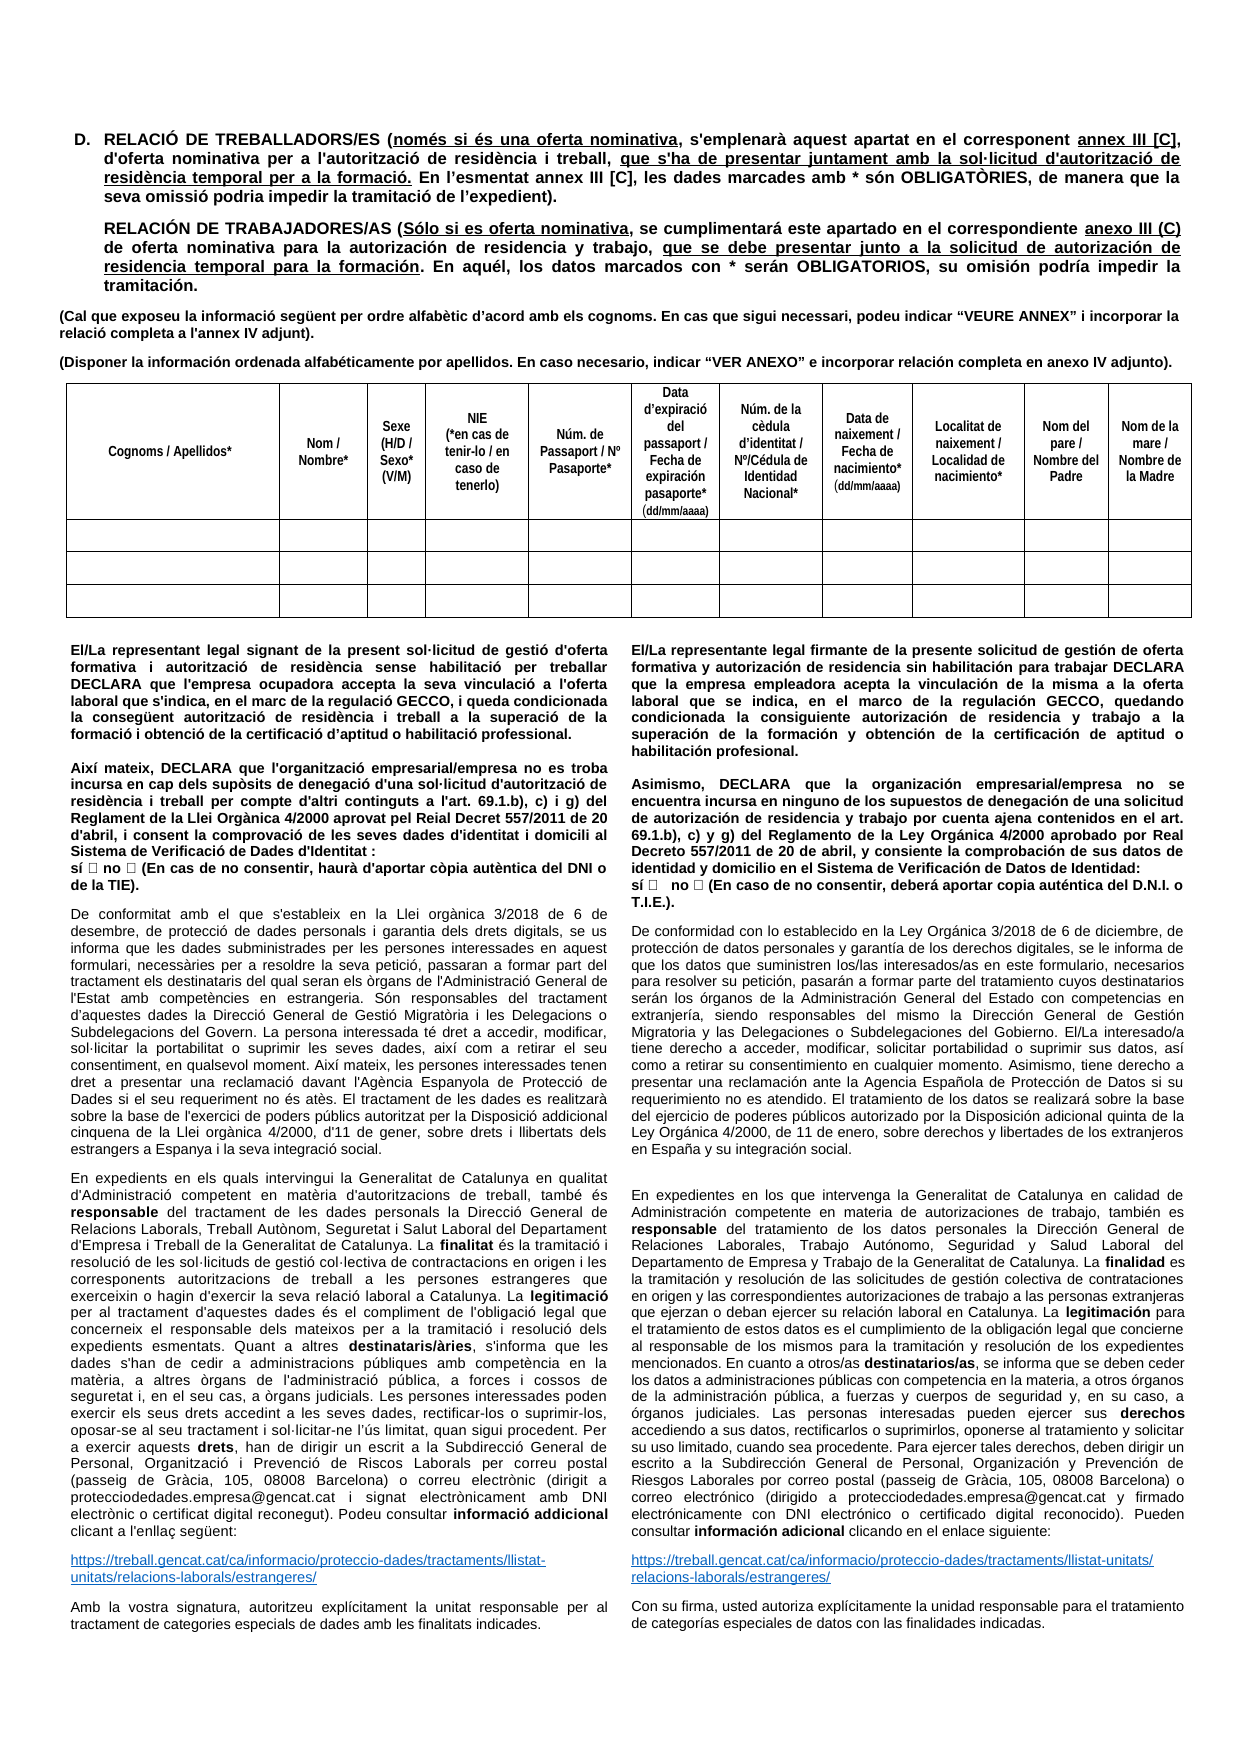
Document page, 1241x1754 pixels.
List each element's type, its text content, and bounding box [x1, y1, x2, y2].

table_header Cognoms / Apellidos* [67, 384, 279, 518]
table_cell [720, 585, 822, 617]
subtitle RELACIÓ DE TREBALLADORS/ES (només si és una oferta nominativa, s'emplenarà aquest apartat en el corresponent annex III [C], d'oferta nominativa per a l'autorització de residència i treball, que s'ha de presentar juntament amb la sol·licitud d'autorització de residència temporal per a la formació. En l’esmentat annex III [C], les dades marcades amb * són OBLIGATÒRIES, de manera que la seva omissió podria impedir la tramitació de l’expedient). [74, 129, 1181, 206]
table_cell [632, 585, 719, 617]
table_header Data d’expiració del passaport / Fecha de expiración pasaporte* (dd/mm/aaaa) [632, 384, 719, 518]
table_cell [720, 520, 822, 551]
table_header Data de naixement / Fecha de nacimiento* (dd/mm/aaaa) [823, 384, 912, 518]
table_cell [823, 520, 912, 551]
table_header El/La representante legal firmante de la presente solicitud de gestión de oferta formativa y autorización de residencia sin habilitación para trabajar DECLARA que la empresa empleadora acepta la vinculación de la misma a la oferta laboral que se indica, en el marco de la regulación GECCO, quedando condicionada la consiguiente autorización de residencia y trabajo a la superación de la formación y obtención de la certificación de aptitud o habilitación profesional. Asimismo, DECLARA que la organización empresarial/empresa no se encuentra incursa en ninguno de los supuestos de denegación de una solicitud de autorización de residencia y trabajo por cuenta ajena contenidos en el art. 69.1.b), c) y g) del Reglamento de la Ley Orgánica 4/2000 aprobado por Real Decreto 557/2011 de 20 de abril, y consiente la comprobación de sus datos de identidad y domicilio en el Sistema de Verificación de Datos de Identidad: sí  no  (En caso de no consentir, deberá aportar copia auténtica del D.N.I. o T.I.E.). De conformidad con lo establecido en la Ley Orgánica 3/2018 de 6 de diciembre, de protección de datos personales y garantía de los derechos digitales, se le informa de que los datos que suministren los/las interesados/as en este formulario, necesarios para resolver su petición, pasarán a formar parte del tratamiento cuyos destinatarios serán los órganos de la Administración General del Estado con competencias en extranjería, siendo responsables del mismo la Dirección General de Gestión Migratoria y las Delegaciones o Subdelegaciones del Gobierno. El/La interesado/a tiene derecho a acceder, modificar, solicitar portabilidad o suprimir sus datos, así como a retirar su consentimiento en cualquier momento. Asimismo, tiene derecho a presentar una reclamación ante la Agencia Española de Protección de Datos si su requerimiento no es atendido. El tratamiento de los datos se realizará sobre la base del ejercicio de poderes públicos autorizado por la Disposición adicional quinta de la Ley Orgánica 4/2000, de 11 de enero, sobre derechos y libertades de los extranjeros en España y su integración social. En expedientes en los que intervenga la Generalitat de Catalunya en calidad de Administración competente en materia de autorizaciones de trabajo, también es responsable del tratamiento de los datos personales la Dirección General de Relaciones Laborales, Trabajo Autónomo, Seguridad y Salud Laboral del Departamento de Empresa y Trabajo de la Generalitat de Catalunya. La finalidad es la tramitación y resolución de las solicitudes de gestión colectiva de contrataciones en origen y las correspondientes autorizaciones de trabajo a las personas extranjeras que ejerzan o deban ejercer su relación laboral en Catalunya. La legitimación para el tratamiento de estos datos es el cumplimiento de la obligación legal que concierne al responsable de los mismos para la tramitación y resolución de los expedientes mencionados. En cuanto a otros/as destinatarios/as, se informa que se deben ceder los datos a administraciones públicas con competencia en la materia, a otros órganos de la administración pública, a fuerzas y cuerpos de seguridad y, en su caso, a órganos judiciales. Las personas interesadas pueden ejercer sus derechos accediendo a sus datos, rectificarlos o suprimirlos, oponerse al tratamiento y solicitar su uso limitado, cuando sea procedente. Para ejercer tales derechos, deben dirigir un escrito a la Subdirección General de Personal, Organización y Prevención de Riesgos Laborales por correo postal (passeig de Gràcia, 105, 08008 Barcelona) o correo electrónico (dirigido a protecciodedades.empresa@gencat.cat y firmado electrónicamente con DNI electrónico o certificado digital reconocido). Pueden consultar información adicional clicando en el enlace siguiente: https://treball.gencat.cat/ca/informacio/proteccio-dades/tractaments/llistat-unitats/relacions-laborals/estrangeres/ Con su firma, usted autoriza explícitamente la unidad responsable para el tratamiento de categorías especiales de datos con las finalidades indicadas. [620, 642, 1196, 1649]
table_cell [1109, 585, 1191, 617]
table_cell [67, 585, 279, 617]
table_cell [67, 520, 279, 551]
table_cell [913, 585, 1024, 617]
table_cell [1025, 585, 1108, 617]
table_cell [823, 552, 912, 584]
table_cell [632, 552, 719, 584]
table_cell [1025, 520, 1108, 551]
table_cell [280, 585, 367, 617]
table_cell [426, 520, 528, 551]
table_cell [632, 520, 719, 551]
table_cell [823, 585, 912, 617]
table_header Nom del pare / Nombre del Padre [1025, 384, 1108, 518]
table_cell [529, 585, 631, 617]
table_cell [1109, 520, 1191, 551]
table_cell [1025, 552, 1108, 584]
table_cell [1109, 552, 1191, 584]
table_cell [426, 552, 528, 584]
table_header NIE (*en cas de tenir-lo / en caso de tenerlo) [426, 384, 528, 518]
table_cell [529, 520, 631, 551]
table_header Sexe (H/D / Sexo* (V/M) [368, 384, 425, 518]
table_cell [368, 585, 425, 617]
table_header Nom de la mare / Nombre de la Madre [1109, 384, 1191, 518]
table_cell [67, 552, 279, 584]
subtitle RELACIÓN DE TRABAJADORES/AS (Sólo si es oferta nominativa, se cumplimentará este apartado en el correspondiente anexo III (C) de oferta nominativa para la autorización de residencia y trabajo, que se debe presentar junto a la solicitud de autorización de residencia temporal para la formación. En aquél, los datos marcados con * serán OBLIGATORIOS, su omisión podría impedir la tramitación. [103, 219, 1181, 295]
text (Cal que exposeu la informació següent per ordre alfabètic d’acord amb els cognoms. En cas que sigui necessari, podeu indicar “VEURE ANNEX” i incorporar la relació completa a l'annex IV adjunt). [59, 308, 1181, 341]
table_header Localitat de naixement / Localidad de nacimiento* [913, 384, 1024, 518]
table_cell [426, 585, 528, 617]
table_cell [720, 552, 822, 584]
table_header Núm. de Passaport / Nº Pasaporte* [529, 384, 631, 518]
table_header Nom / Nombre* [280, 384, 367, 518]
table_cell [529, 552, 631, 584]
table_cell [913, 520, 1024, 551]
table_cell [280, 520, 367, 551]
table_header El/La representant legal signant de la present sol·licitud de gestió d'oferta formativa i autorització de residència sense habilitació per treballar DECLARA que l'empresa ocupadora accepta la seva vinculació a l'oferta laboral que s'indica, en el marc de la regulació GECCO, i queda condicionada la consegüent autorització de residència i treball a la superació de la formació i obtenció de la certificació d’aptitud o habilitació professional. Així mateix, DECLARA que l'organització empresarial/empresa no es troba incursa en cap dels supòsits de denegació d'una sol·licitud d'autorització de residència i treball per compte d'altri continguts a l'art. 69.1.b), c) i g) del Reglament de la Llei Orgànica 4/2000 aprovat pel Reial Decret 557/2011 de 20 d'abril, i consent la comprovació de les seves dades d'identitat i domicili al Sistema de Verificació de Dades d'Identitat : sí  no  (En cas de no consentir, haurà d'aportar còpia autèntica del DNI o de la TIE). De conformitat amb el que s'estableix en la Llei orgànica 3/2018 de 6 de desembre, de protecció de dades personals i garantia dels drets digitals, se us informa que les dades subministrades per les persones interessades en aquest formulari, necessàries per a resoldre la seva petició, passaran a formar part del tractament els destinataris del qual seran els òrgans de l'Administració General de l'Estat amb competències en estrangeria. Són responsables del tractament d’aquestes dades la Direcció General de Gestió Migratòria i les Delegacions o Subdelegacions del Govern. La persona interessada té dret a accedir, modificar, sol·licitar la portabilitat o suprimir les seves dades, així com a retirar el seu consentiment, en qualsevol moment. Així mateix, les persones interessades tenen dret a presentar una reclamació davant l'Agència Espanyola de Protecció de Dades si el seu requeriment no és atès. El tractament de les dades es realitzarà sobre la base de l'exercici de poders públics autoritzat per la Disposició addicional cinquena de la Llei orgànica 4/2000, d'11 de gener, sobre drets i llibertats dels estrangers a Espanya i la seva integració social. En expedients en els quals intervingui la Generalitat de Catalunya en qualitat d'Administració competent en matèria d'autoritzacions de treball, també és responsable del tractament de les dades personals la Direcció General de Relacions Laborals, Treball Autònom, Seguretat i Salut Laboral del Departament d'Empresa i Treball de la Generalitat de Catalunya. La finalitat és la tramitació i resolució de les sol·licituds de gestió col·lectiva de contractacions en origen i les corresponents autoritzacions de treball a les persones estrangeres que exerceixin o hagin d'exercir la seva relació laboral a Catalunya. La legitimació per al tractament d'aquestes dades és el compliment de l'obligació legal que concerneix el responsable dels mateixos per a la tramitació i resolució dels expedients esmentats. Quant a altres destinataris/àries, s'informa que les dades s'han de cedir a administracions públiques amb competència en la matèria, a altres òrgans de l'administració pública, a forces i cossos de seguretat i, en el seu cas, a òrgans judicials. Les persones interessades poden exercir els seus drets accedint a les seves dades, rectificar-los o suprimir-los, oposar-se al seu tractament i sol·licitar-ne l’ús limitat, quan sigui procedent. Per a exercir aquests drets, han de dirigir un escrit a la Subdirecció General de Personal, Organització i Prevenció de Riscos Laborals per correu postal (passeig de Gràcia, 105, 08008 Barcelona) o correu electrònic (dirigit a protecciodedades.empresa@gencat.cat i signat electrònicament amb DNI electrònic o certificat digital reconegut). Podeu consultar informació addicional clicant a l'enllaç següent: https://treball.gencat.cat/ca/informacio/proteccio-dades/tractaments/llistat-unitats/relacions-laborals/estrangeres/ Amb la vostra signatura, autoritzeu explícitament la unitat responsable per al tractament de categories especials de dades amb les finalitats indicades. [59, 642, 620, 1649]
table_cell [280, 552, 367, 584]
table_cell [368, 552, 425, 584]
text (Disponer la información ordenada alfabéticamente por apellidos. En caso necesario, indicar “VER ANEXO” e incorporar relación completa en anexo IV adjunto). [59, 354, 1181, 371]
table_header Núm. de la cèdula d’identitat / Nº/Cédula de Identidad Nacional* [720, 384, 822, 518]
table_cell [913, 552, 1024, 584]
table_cell [368, 520, 425, 551]
